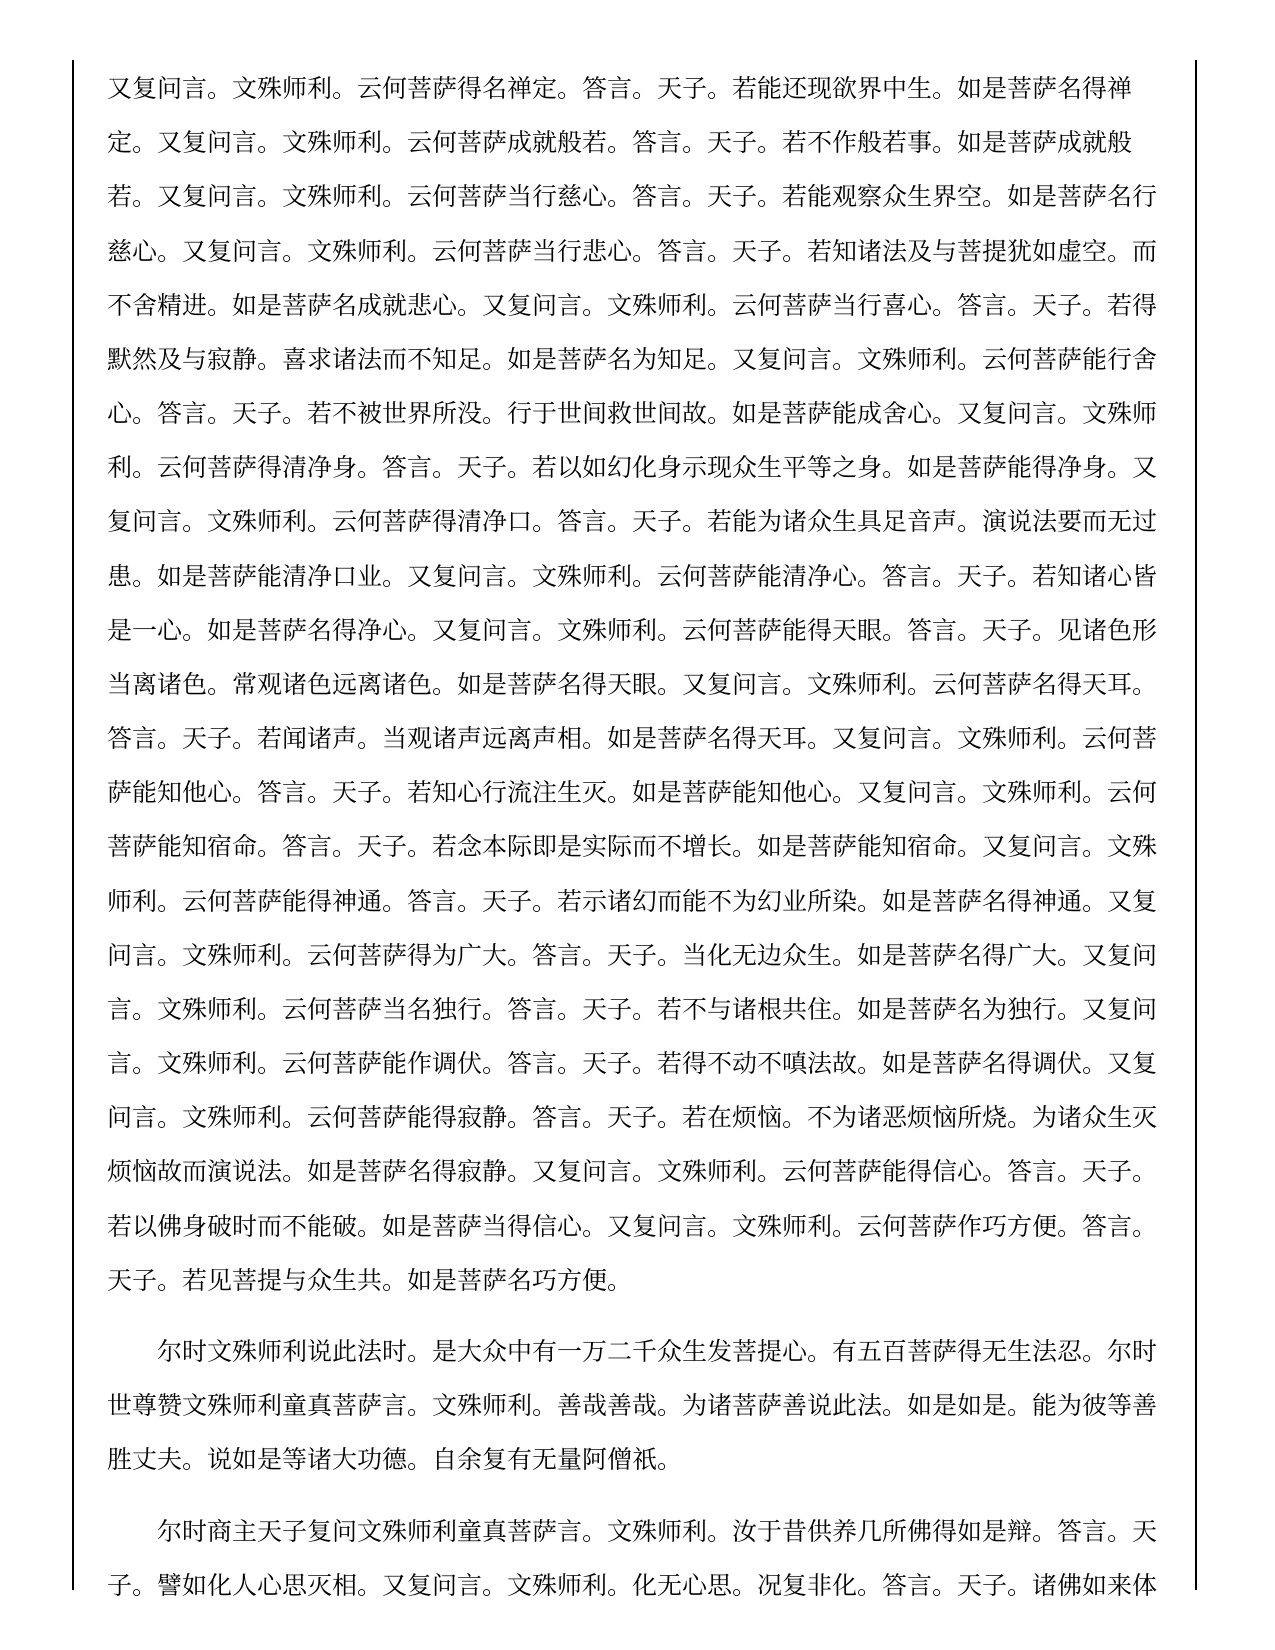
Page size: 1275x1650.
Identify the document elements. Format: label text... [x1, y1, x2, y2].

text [107, 1511, 1159, 1601]
text 尔时文殊师利说此法时。是大众中有一万二千众生发菩提心。有五百菩萨得无生法忍。尔时世尊赞文殊师利童真菩萨言。文殊师利。善哉善哉。为诸菩萨善说此法。如是如是。能为彼等善胜丈夫。说如是等诸大功德。自余复有无量阿僧祇。 [107, 1332, 1159, 1476]
text 又复问言。文殊师利。云何菩萨得名禅定。答言。天子。若能还现欲界中生。如是菩萨名得禅 定。又复问言。文殊师利。云何菩萨成就般若。答言。天子。若不作般若事。如是菩萨成就般 若。又复问言。文殊师利。云何菩萨当行慈心。答言。天子。若能观察众生界空。如是菩萨名行慈心。又复问言。文殊师利。云何菩萨当行悲心。答言。天子。若知诸法及与菩提犹如虚空。而不舍精进。如是菩萨名成就悲心。又复问言。文殊师利。云何菩萨当行喜心。答言。天子。若得默然及与寂静。喜求诸法而不知足。如是菩萨名为知足。又复问言。文殊师利。云何菩萨能行舍心。答言。天子。若不被世界所没。行于世间救世间故。如是菩萨能成舍心。又复问言。文殊师利。云何菩萨得清净身。答言。天子。若以如幻化身示现众生平等之身。如是菩萨能得净身。又复问言。文殊师利。云何菩萨得清净口。答言。天子。若能为诸众生具足音声。演说法要而无过患。如是菩萨能清净口业。又复问言。文殊师利。云何菩萨能清净心。答言。天子。若知诸心皆是一心。如是菩萨名得净心。又复问言。文殊师利。云何菩萨能得天眼。答言。天子。见诸色形当离诸色。常观诸色远离诸色。如是菩萨名得天眼。又复问言。文殊师利。云何菩萨名得天耳。答言。天子。若闻诸声。当观诸声远离声相。如是菩萨名得天耳。又复问言。文殊师利。云何菩萨能知他心。答言。天子。若知心行流注生灭。如是菩萨能知他心。又复问言。文殊师利。云何菩萨能知宿命。答言。天子。若念本际即是实际而不增长。如是菩萨能知宿命。又复问言。文殊师利。云何菩萨能得神通。答言。天子。若示诸幻而能不为幻业所染。如是菩萨名得神通。又复问言。文殊师利。云何菩萨得为广大。答言。天子。当化无边众生。如是菩萨名得广大。又复问言。文殊师利。云何菩萨当名独行。答言。天子。若不与诸根共住。如是菩萨名为独行。又复问言。文殊师利。云何菩萨能作调伏。答言。天子。若得不动不嗔法故。如是菩萨名得调伏。又复问言。文殊师利。云何菩萨能得寂静。答言。天子。若在烦恼。不为诸恶烦恼所烧。为诸众生灭烦恼故而演说法。如是菩萨名得寂静。又复问言。文殊师利。云何菩萨能得信心。答言。天子。若以佛身破时而不能破。如是菩萨当得信心。又复问言。文殊师利。云何菩萨作巧方便。答言。天子。若见菩提与众生共。如是菩萨名巧方便。 [107, 69, 1159, 1296]
